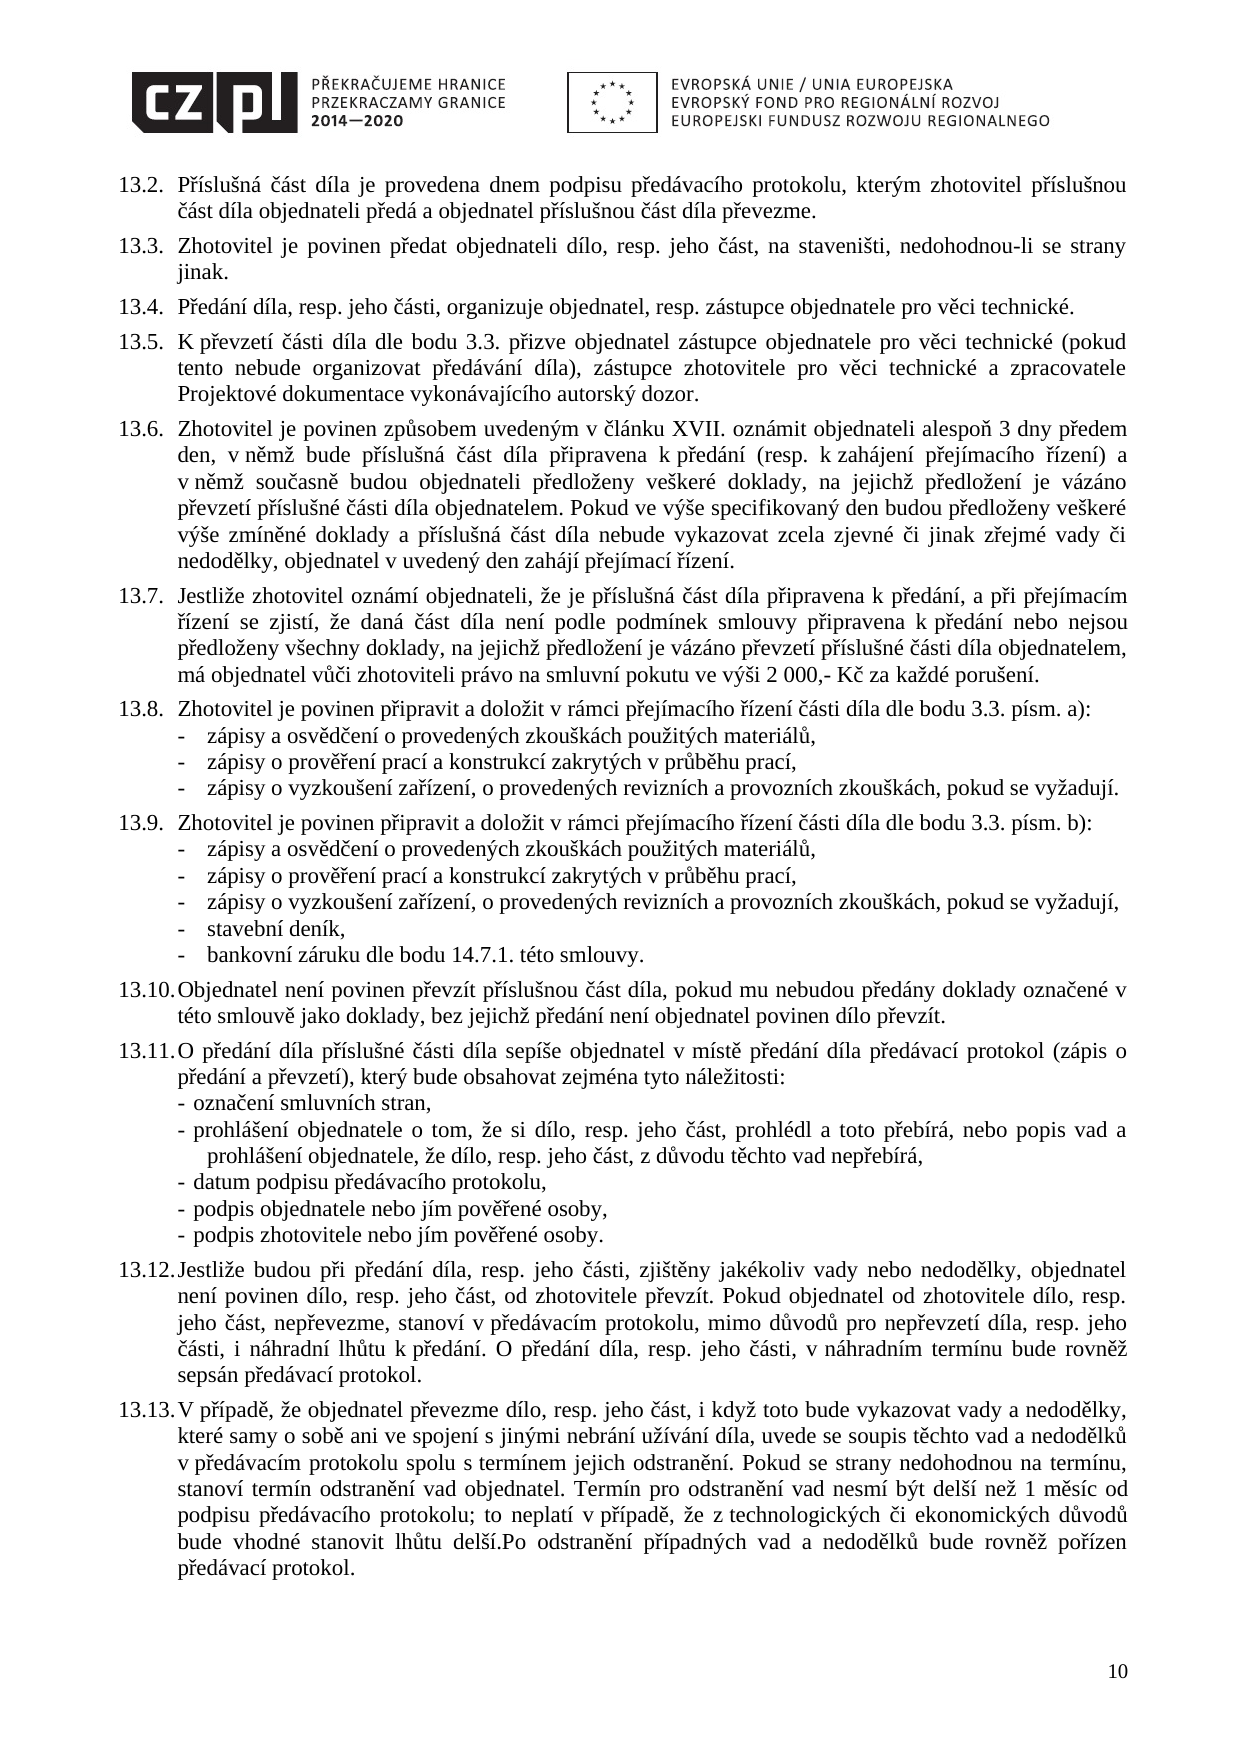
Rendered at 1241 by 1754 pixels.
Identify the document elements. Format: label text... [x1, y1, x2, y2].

list podpis zhotovitele nebo jím pověřené osoby. [177, 1221, 1128, 1247]
list zápisy o vyzkoušení zařízení, o provedených revizních a provozních zkouškách, pokud se vyžadují, [177, 888, 1128, 914]
list zápisy o prověření prací a konstrukcí zakrytých v průběhu prací, [177, 748, 1128, 774]
list zápisy o prověření prací a konstrukcí zakrytých v průběhu prací, [177, 862, 1128, 888]
list Zhotovitel je povinen předat objednateli dílo, resp. jeho část, na staveništi, nedohodnou-li se strany jinak. [118, 232, 1128, 285]
list datum podpisu předávacího protokolu, [177, 1168, 1128, 1195]
list prohlášení objednatele o tom, že si dílo, resp. jeho část, prohlédl a toto přebírá, nebo popis vad a prohlášení objednatele, že dílo, resp. jeho část, z důvodu těchto vad nepřebírá, [177, 1116, 1128, 1168]
list zápisy a osvědčení o provedených zkouškách použitých materiálů, [177, 722, 1128, 748]
list Jestliže budou při předání díla, resp. jeho části, zjištěny jakékoliv vady nebo nedodělky, objednatel není povinen dílo, resp. jeho část, od zhotovitele převzít. Pokud objednatel od zhotovitele dílo, resp. jeho část, nepřevezme, stanoví v předávacím protokolu, mimo důvodů pro nepřevzetí díla, resp. jeho části, i náhradní lhůtu k předání. O předání díla, resp. jeho části, v náhradním termínu bude rovněž sepsán předávací protokol. [118, 1256, 1128, 1388]
list bankovní záruku dle bodu 14.7.1. této smlouvy. [177, 941, 1128, 967]
list Předání díla, resp. jeho části, organizuje objednatel, resp. zástupce objednatele pro věci technické. [118, 293, 1128, 319]
list Jestliže zhotovitel oznámí objednateli, že je příslušná část díla připravena k předání, a při přejímacím řízení se zjistí, že daná část díla není podle podmínek smlouvy připravena k předání nebo nejsou předloženy všechny doklady, na jejichž předložení je vázáno převzetí příslušné části díla objednatelem, má objednatel vůči zhotoviteli právo na smluvní pokutu ve výši 2 000,- Kč za každé porušení. [118, 582, 1128, 687]
list Zhotovitel je povinen způsobem uvedeným v článku XVII. oznámit objednateli alespoň 3 dny předem den, v němž bude příslušná část díla připravena k předání (resp. k zahájení přejímacího řízení) a v němž současně budou objednateli předloženy veškeré doklady, na jejichž předložení je vázáno převzetí příslušné části díla objednatelem. Pokud ve výše specifikovaný den budou předloženy veškeré výše zmíněné doklady a příslušná část díla nebude vykazovat zcela zjevné či jinak zřejmé vady či nedodělky, objednatel v uvedený den zahájí přejímací řízení. [118, 415, 1128, 573]
list Zhotovitel je povinen připravit a doložit v rámci přejímacího řízení části díla dle bodu 3.3. písm. a): [118, 695, 1128, 722]
list Objednatel není povinen převzít příslušnou část díla, pokud mu nebudou předány doklady označené v této smlouvě jako doklady, bez jejichž předání není objednatel povinen dílo převzít. [118, 976, 1128, 1028]
list V případě, že objednatel převezme dílo, resp. jeho část, i když toto bude vykazovat vady a nedodělky, které samy o sobě ani ve spojení s jinými nebrání užívání díla, uvede se soupis těchto vad a nedodělků v předávacím protokolu spolu s termínem jejich odstranění. Pokud se strany nedohodnou na termínu, stanoví termín odstranění vad objednatel. Termín pro odstranění vad nesmí být delší než 1 měsíc od podpisu předávacího protokolu; to neplatí v případě, že z technologických či ekonomických důvodů bude vhodné stanovit lhůtu delší.Po odstranění případných vad a nedodělků bude rovněž pořízen předávací protokol. [118, 1396, 1128, 1580]
picture [118, 59, 1064, 147]
list označení smluvních stran, [177, 1089, 1128, 1116]
list Zhotovitel je povinen připravit a doložit v rámci přejímacího řízení části díla dle bodu 3.3. písm. b): [118, 809, 1128, 836]
list zápisy a osvědčení o provedených zkouškách použitých materiálů, [177, 836, 1128, 862]
list O předání díla příslušné části díla sepíše objednatel v místě předání díla předávací protokol (zápis o předání a převzetí), který bude obsahovat zejména tyto náležitosti: [118, 1037, 1128, 1089]
list zápisy o vyzkoušení zařízení, o provedených revizních a provozních zkouškách, pokud se vyžadují. [177, 774, 1128, 801]
list Příslušná část díla je provedena dnem podpisu předávacího protokolu, kterým zhotovitel příslušnou část díla objednateli předá a objednatel příslušnou část díla převezme. [118, 171, 1128, 224]
list K převzetí části díla dle bodu 3.3. přizve objednatel zástupce objednatele pro věci technické (pokud tento nebude organizovat předávání díla), zástupce zhotovitele pro věci technické a zpracovatele Projektové dokumentace vykonávajícího autorský dozor. [118, 328, 1128, 407]
list stavební deník, [177, 914, 1128, 941]
list podpis objednatele nebo jím pověřené osoby, [177, 1195, 1128, 1221]
